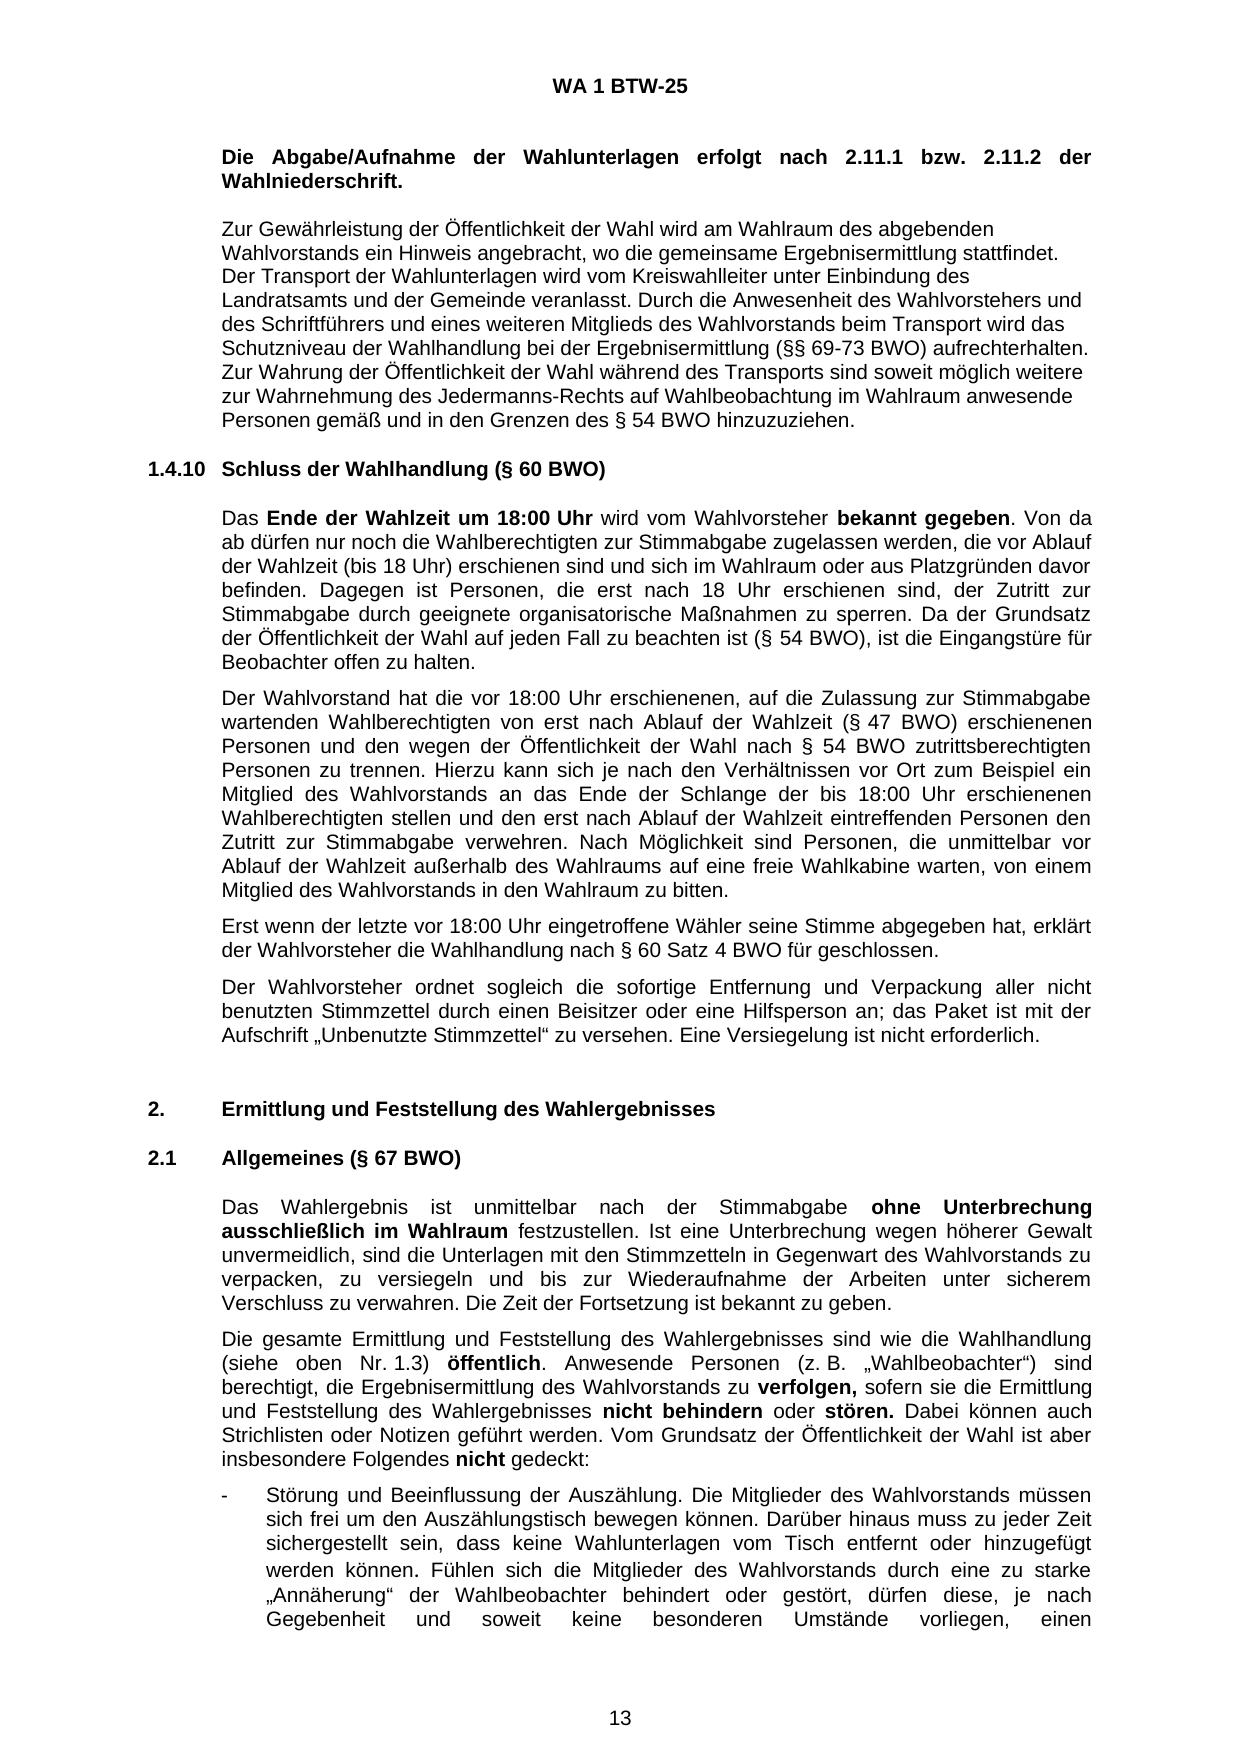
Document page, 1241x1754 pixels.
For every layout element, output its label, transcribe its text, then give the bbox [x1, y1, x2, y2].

subtitle 1.4.10 Schluss der Wahlhandlung (§ 60 BWO) [148, 457, 1093, 481]
subtitle 2.1 Allgemeines (§ 67 BWO) [148, 1146, 1093, 1169]
text Das Ende der Wahlzeit um 18:00 Uhr wird vom Wahlvorsteher bekannt gegeben. Von da ab dürfen nur noch die Wahlberechtigten zur Stimmabgabe zugelassen werden, die vor Ablauf der Wahlzeit (bis 18 Uhr) erschienen sind und sich im Wahlraum oder aus Platzgründen davor befinden. Dagegen ist Personen, die erst nach 18 Uhr erschienen sind, der Zutritt zur Stimmabgabe durch geeignete organisatorische Maßnahmen zu sperren. Da der Grundsatz der Öffentlichkeit der Wahl auf jeden Fall zu beachten ist (§ 54 BWO), ist die Eingangstüre für Beobachter offen zu halten. [221, 506, 1093, 674]
text Die gesamte Ermittlung und Feststellung des Wahlergebnisses sind wie die Wahlhandlung (siehe oben Nr. 1.3) öffentlich. Anwesende Personen (z. B. „Wahlbeobachter“) sind berechtigt, die Ergebnisermittlung des Wahlvorstands zu verfolgen, sofern sie die Ermittlung und Feststellung des Wahlergebnisses nicht behindern oder stören. Dabei können auch Strichlisten oder Notizen geführt werden. Vom Grundsatz der Öffentlichkeit der Wahl ist aber insbesondere Folgendes nicht gedeckt: [221, 1327, 1093, 1471]
text Der Wahlvorstand hat die vor 18:00 Uhr erschienenen, auf die Zulassung zur Stimmabgabe wartenden Wahlberechtigten von erst nach Ablauf der Wahlzeit (§ 47 BWO) erschienenen Personen und den wegen der Öffentlichkeit der Wahl nach § 54 BWO zutrittsberechtigten Personen zu trennen. Hierzu kann sich je nach den Verhältnissen vor Ort zum Beispiel ein Mitglied des Wahlvorstands an das Ende der Schlange der bis 18:00 Uhr erschienenen Wahlberechtigten stellen und den erst nach Ablauf der Wahlzeit eintreffenden Personen den Zutritt zur Stimmabgabe verwehren. Nach Möglichkeit sind Personen, die unmittelbar vor Ablauf der Wahlzeit außerhalb des Wahlraums auf eine freie Wahlkabine warten, von einem Mitglied des Wahlvorstands in den Wahlraum zu bitten. [221, 686, 1093, 902]
text Die Abgabe/Aufnahme der Wahlunterlagen erfolgt nach 2.11.1 bzw. 2.11.2 der Wahlniederschrift. [221, 144, 1093, 192]
text Das Wahlergebnis ist unmittelbar nach der Stimmabgabe ohne Unterbrechung ausschließlich im Wahlraum festzustellen. Ist eine Unterbrechung wegen höherer Gewalt unvermeidlich, sind die Unterlagen mit den Stimmzetteln in Gegenwart des Wahlvorstands zu verpacken, zu versiegeln und bis zur Wiederaufnahme der Arbeiten unter sicherem Verschluss zu verwahren. Die Zeit der Fortsetzung ist bekannt zu geben. [221, 1194, 1093, 1314]
text Erst wenn der letzte vor 18:00 Uhr eingetroffene Wähler seine Stimme abgegeben hat, erklärt der Wahlvorsteher die Wahlhandlung nach § 60 Satz 4 BWO für geschlossen. [221, 914, 1093, 962]
text Der Wahlvorsteher ordnet sogleich die sofortige Entfernung und Verpackung aller nicht benutzten Stimmzettel durch einen Beisitzer oder eine Hilfsperson an; das Paket ist mit der Aufschrift „Unbenutzte Stimmzettel“ zu versehen. Eine Versiegelung ist nicht erforderlich. [221, 975, 1093, 1047]
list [221, 1483, 1093, 1631]
subtitle 2. Ermittlung und Feststellung des Wahlergebnisses [148, 1097, 1093, 1121]
text Zur Gewährleistung der Öffentlichkeit der Wahl wird am Wahlraum des abgebenden Wahlvorstands ein Hinweis angebracht, wo die gemeinsame Ergebnisermittlung stattfindet. Der Transport der Wahlunterlagen wird vom Kreiswahlleiter unter Einbindung des Landratsamts und der Gemeinde veranlasst. Durch die Anwesenheit des Wahlvorstehers und des Schriftführers und eines weiteren Mitglieds des Wahlvorstands beim Transport wird das Schutzniveau der Wahlhandlung bei der Ergebnisermittlung (§§ 69-73 BWO) aufrechterhalten. Zur Wahrung der Öffentlichkeit der Wahl während des Transports sind soweit möglich weitere zur Wahrnehmung des Jedermanns-Rechts auf Wahlbeobachtung im Wahlraum anwesende Personen gemäß und in den Grenzen des § 54 BWO hinzuzuziehen. [221, 216, 1093, 432]
